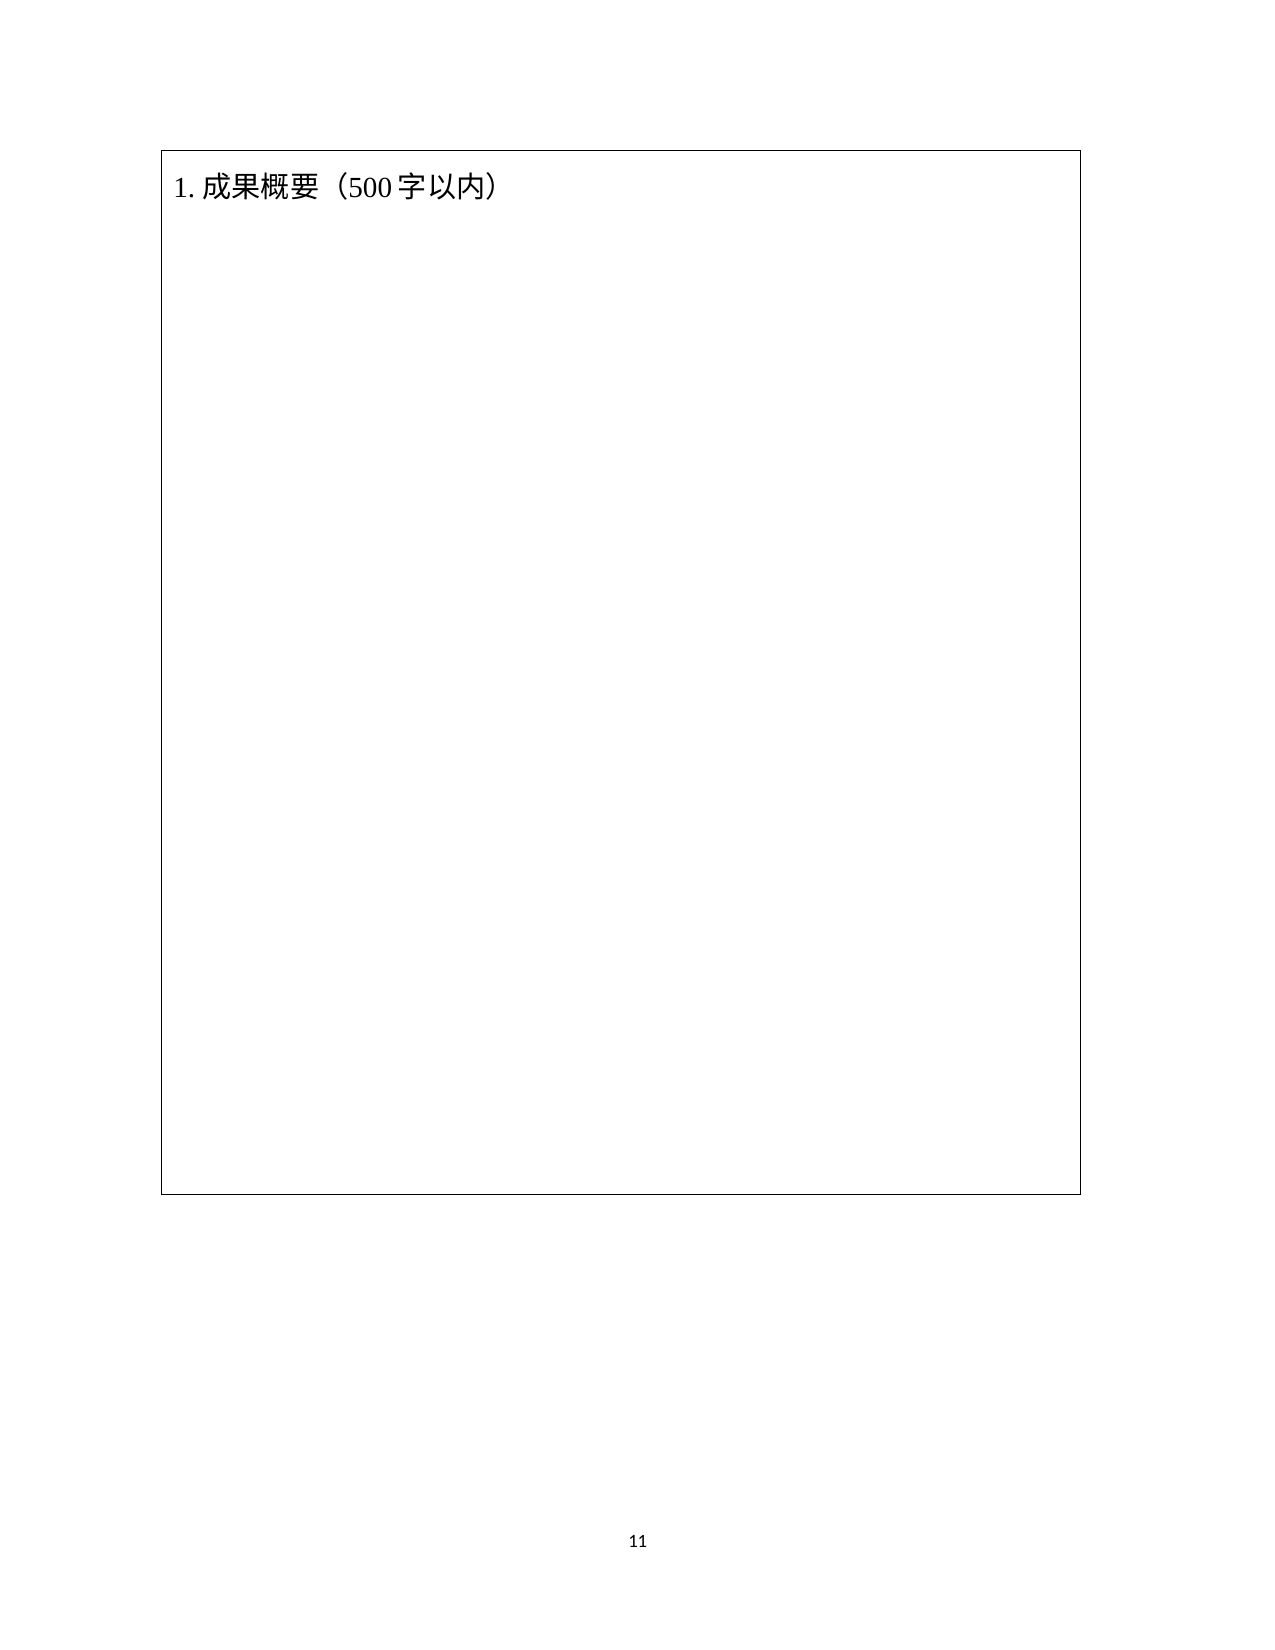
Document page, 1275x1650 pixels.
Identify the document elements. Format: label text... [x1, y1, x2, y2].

table_cell 1. 成果概要（500字以内） [162, 151, 1080, 1193]
